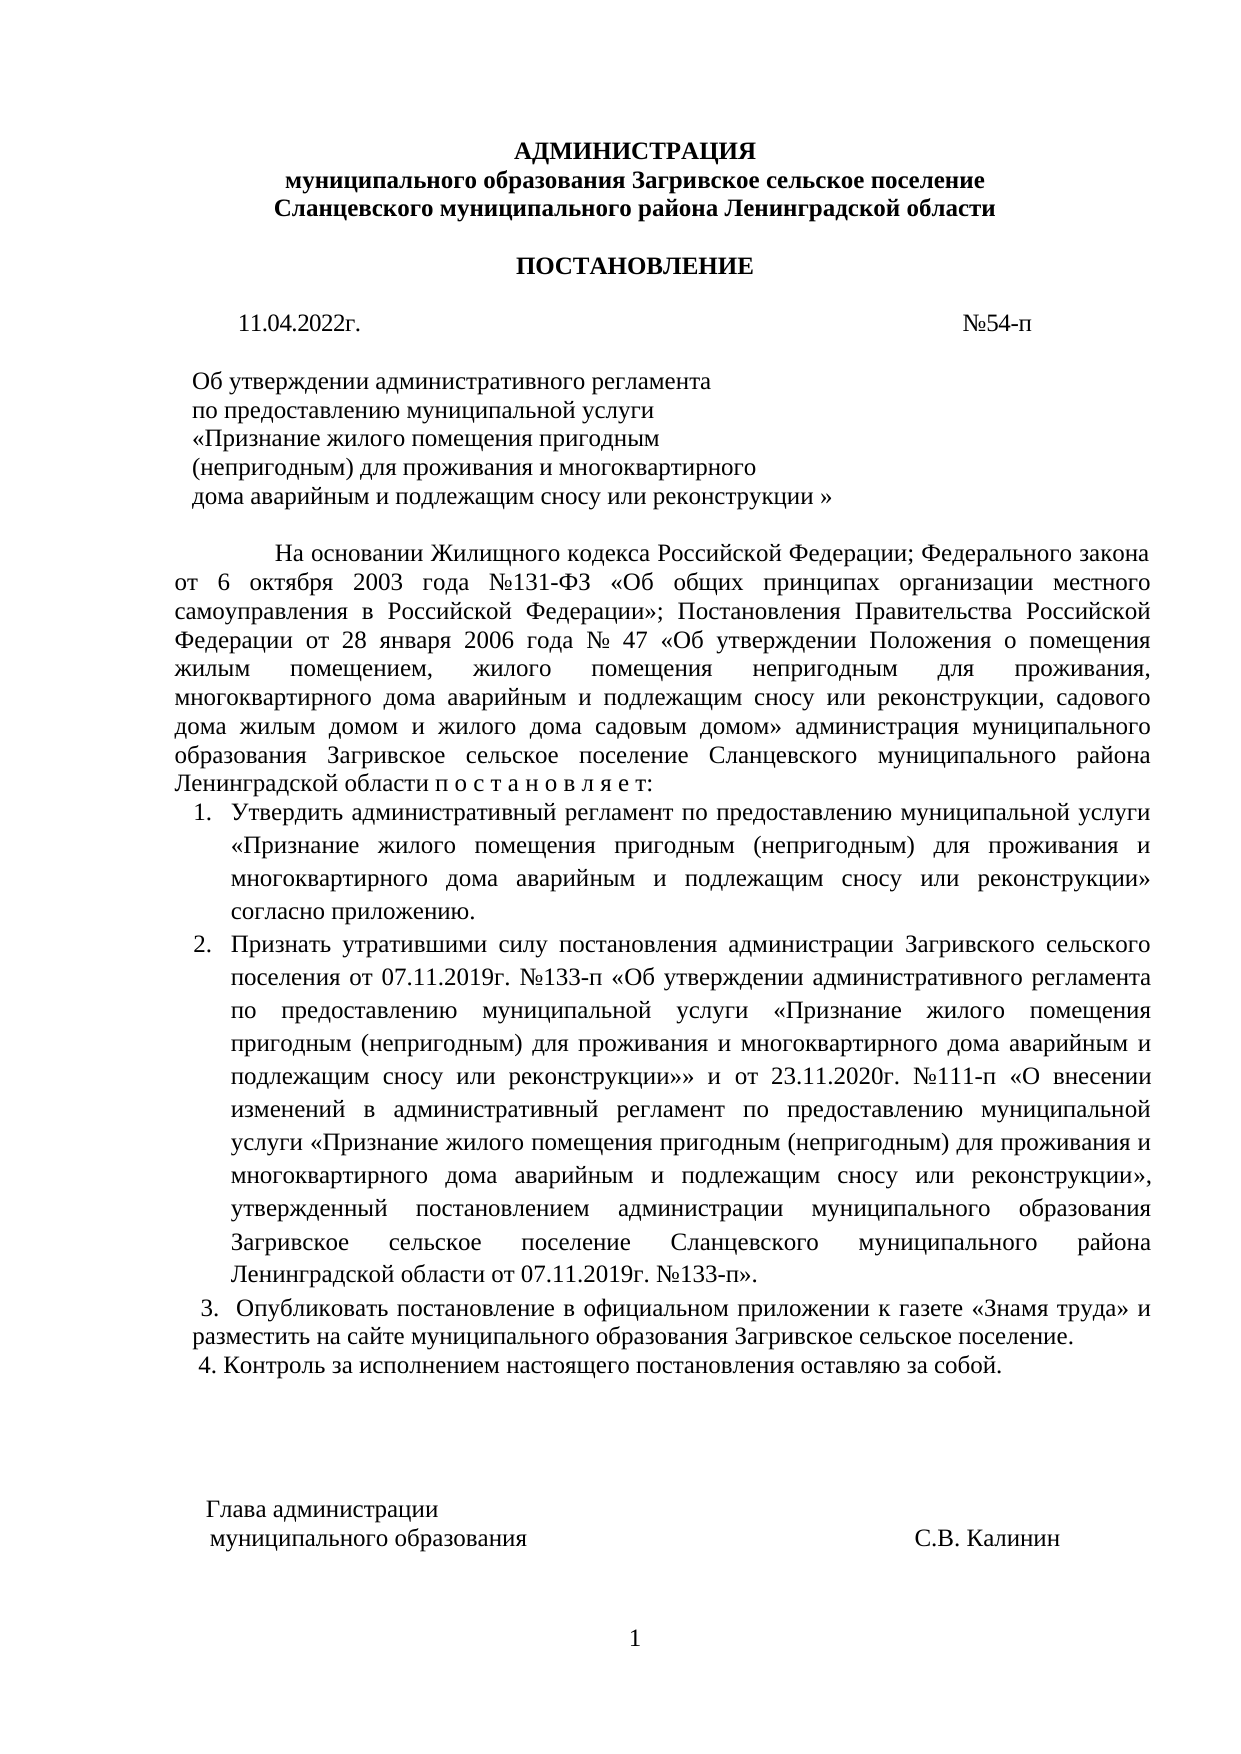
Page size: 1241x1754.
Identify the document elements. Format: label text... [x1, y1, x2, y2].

text (непригодным) для проживания и многоквартирного [118, 452, 1152, 481]
text Сланцевского муниципального района Ленинградской области [118, 193, 1152, 222]
text по предоставлению муниципальной услуги [118, 395, 1152, 423]
list Утвердить административный регламент по предоставлению муниципальной услуги «Признание жилого помещения пригодным (непригодным) для проживания и многоквартирного дома аварийным и подлежащим сносу или реконструкции» согласно приложению. [193, 797, 1152, 925]
text АДМИНИСТРАЦИЯ [118, 136, 1152, 165]
text 11.04.2022г. №54-п [118, 308, 1152, 337]
text ПОСТАНОВЛЕНИЕ [118, 251, 1152, 280]
list На основании Жилищного кодекса Российской Федерации; Федерального закона от 6 октября 2003 года №131-ФЗ «Об общих принципах организации местного самоуправления в Российской Федерации»; Постановления Правительства Российской Федерации от 28 января 2006 года № 47 «Об утверждении Положения о помещения жилым помещением, жилого помещения непригодным для проживания, многоквартирного дома аварийным и подлежащим сносу или реконструкции, садового дома жилым домом и жилого дома садовым домом» администрация муниципального образования Загривское сельское поселение Сланцевского муниципального района Ленинградской области п о с т а н о в л я е т: [174, 538, 1152, 797]
text Глава администрации [118, 1494, 1152, 1523]
text муниципального образования С.В. Калинин [118, 1523, 1152, 1551]
list Признать утратившими силу постановления администрации Загривского сельского поселения от 07.11.2019г. №133-п «Об утверждении административного регламента по предоставлению муниципальной услуги «Признание жилого помещения пригодным (непригодным) для проживания и многоквартирного дома аварийным и подлежащим сносу или реконструкции»» и от 23.11.2020г. №111-п «О внесении изменений в административный регламент по предоставлению муниципальной услуги «Признание жилого помещения пригодным (непригодным) для проживания и многоквартирного дома аварийным и подлежащим сносу или реконструкции», утвержденный постановлением администрации муниципального образования Загривское сельское поселение Сланцевского муниципального района Ленинградской области от 07.11.2019г. №133-п». [193, 929, 1152, 1288]
text муниципального образования Загривское сельское поселение [118, 165, 1152, 193]
text 4. Контроль за исполнением настоящего постановления оставляю за собой. [118, 1350, 1152, 1379]
text 3. Опубликовать постановление в официальном приложении к газете «Знамя труда» и разместить на сайте муниципального образования Загривское сельское поселение. [192, 1293, 1152, 1350]
text дома аварийным и подлежащим сносу или реконструкции » [118, 481, 1152, 510]
text «Признание жилого помещения пригодным [118, 423, 1152, 452]
text Об утверждении административного регламента [118, 366, 1152, 395]
